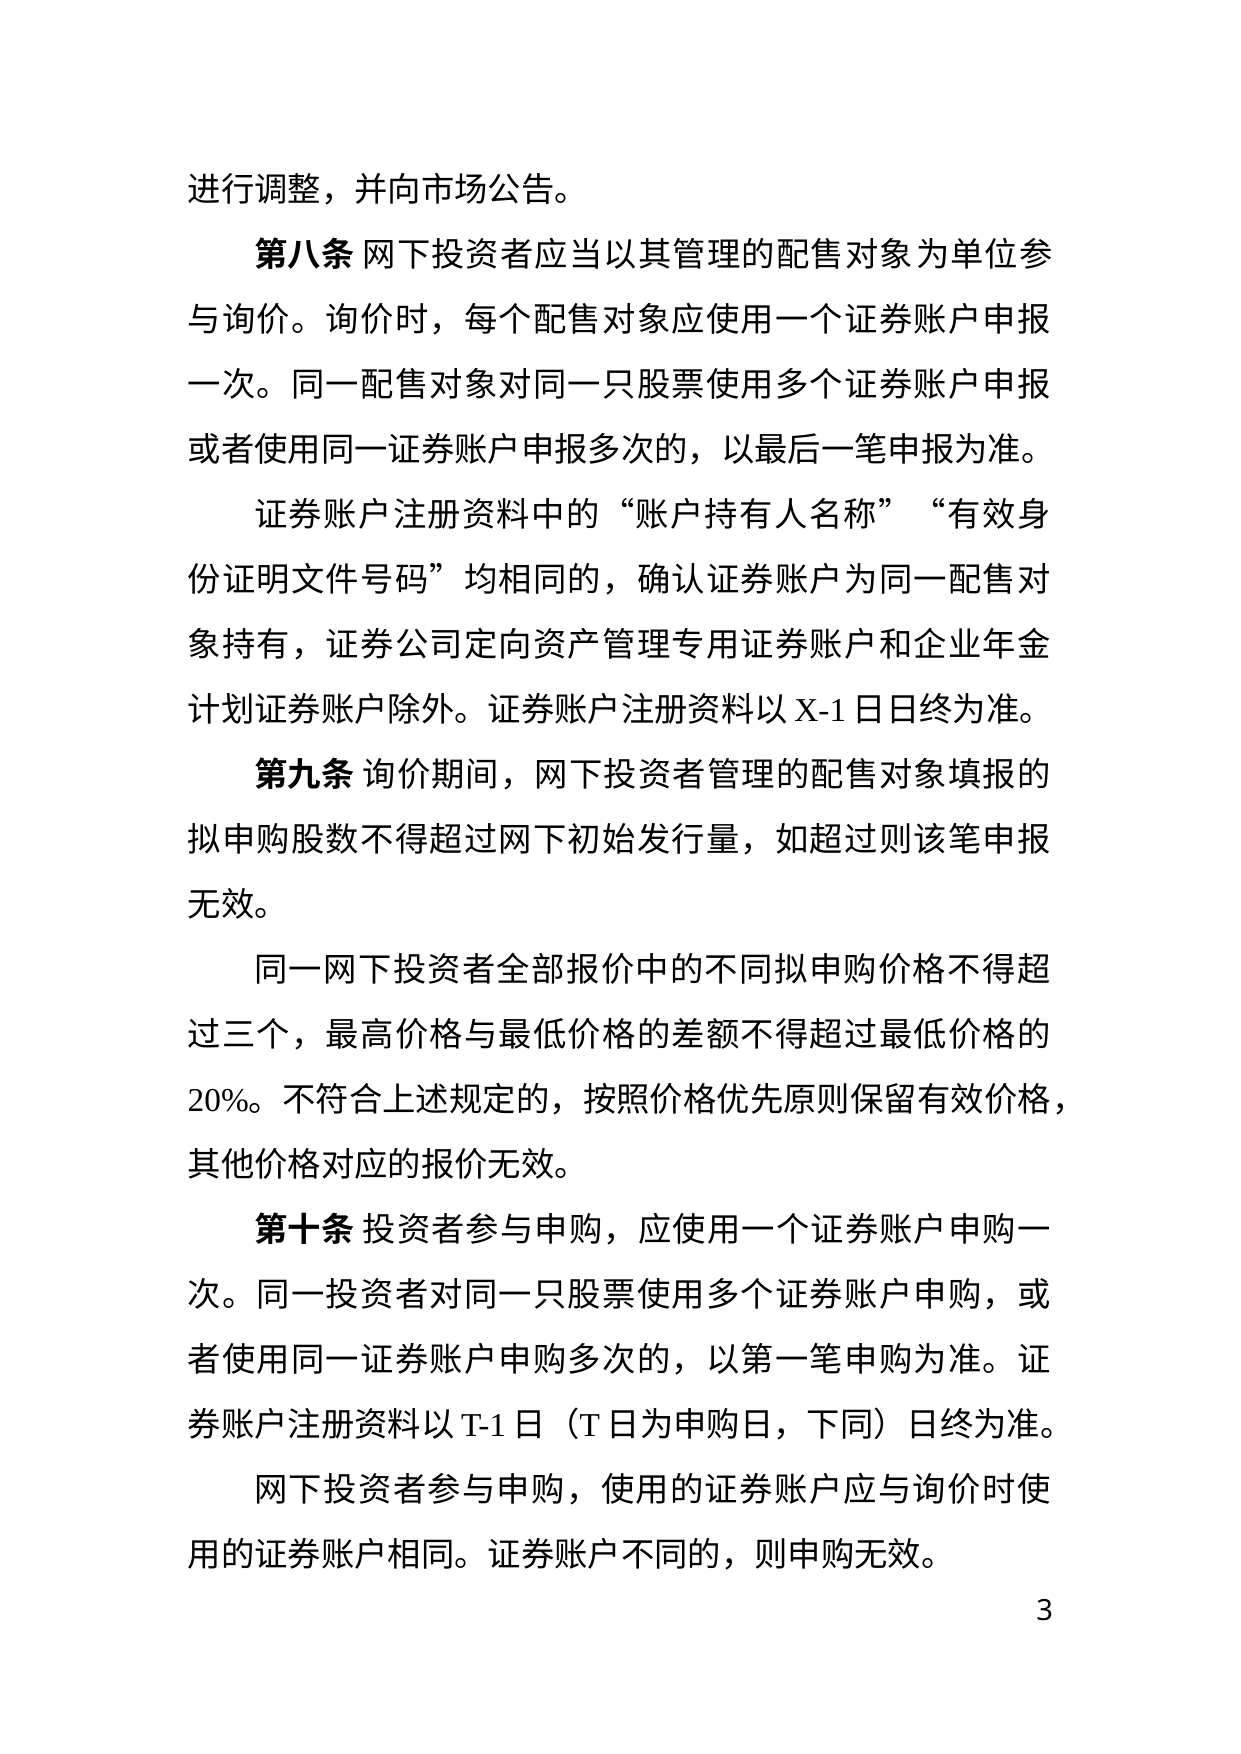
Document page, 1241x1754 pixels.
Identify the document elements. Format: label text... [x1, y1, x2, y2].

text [187, 155, 1053, 220]
list 投资者参与申购，应使用一个证券账户申购一次。同一投资者对同一只股票使用多个证券账户申购，或者使用同一证券账户申购多次的，以第一笔申购为准。证券账户注册资料以T-1日（T日为申购日，下同）日终为准。 [187, 1195, 1053, 1455]
text 同一网下投资者全部报价中的不同拟申购价格不得超过三个，最高价格与最低价格的差额不得超过最低价格的20%。不符合上述规定的，按照价格优先原则保留有效价格，其他价格对应的报价无效。 [187, 935, 1053, 1195]
list 询价期间，网下投资者管理的配售对象填报的拟申购股数不得超过网下初始发行量，如超过则该笔申报无效。 [187, 740, 1053, 935]
text 网下投资者参与申购，使用的证券账户应与询价时使用的证券账户相同。证券账户不同的，则申购无效。 [187, 1455, 1053, 1585]
text 证券账户注册资料中的“账户持有人名称”“有效身份证明文件号码”均相同的，确认证券账户为同一配售对象持有，证券公司定向资产管理专用证券账户和企业年金计划证券账户除外。证券账户注册资料以X-1日日终为准。 [187, 480, 1053, 740]
list 网下投资者应当以其管理的配售对象为单位参与询价。询价时，每个配售对象应使用一个证券账户申报一次。同一配售对象对同一只股票使用多个证券账户申报，或者使用同一证券账户申报多次的，以最后一笔申报为准。 [187, 220, 1053, 480]
